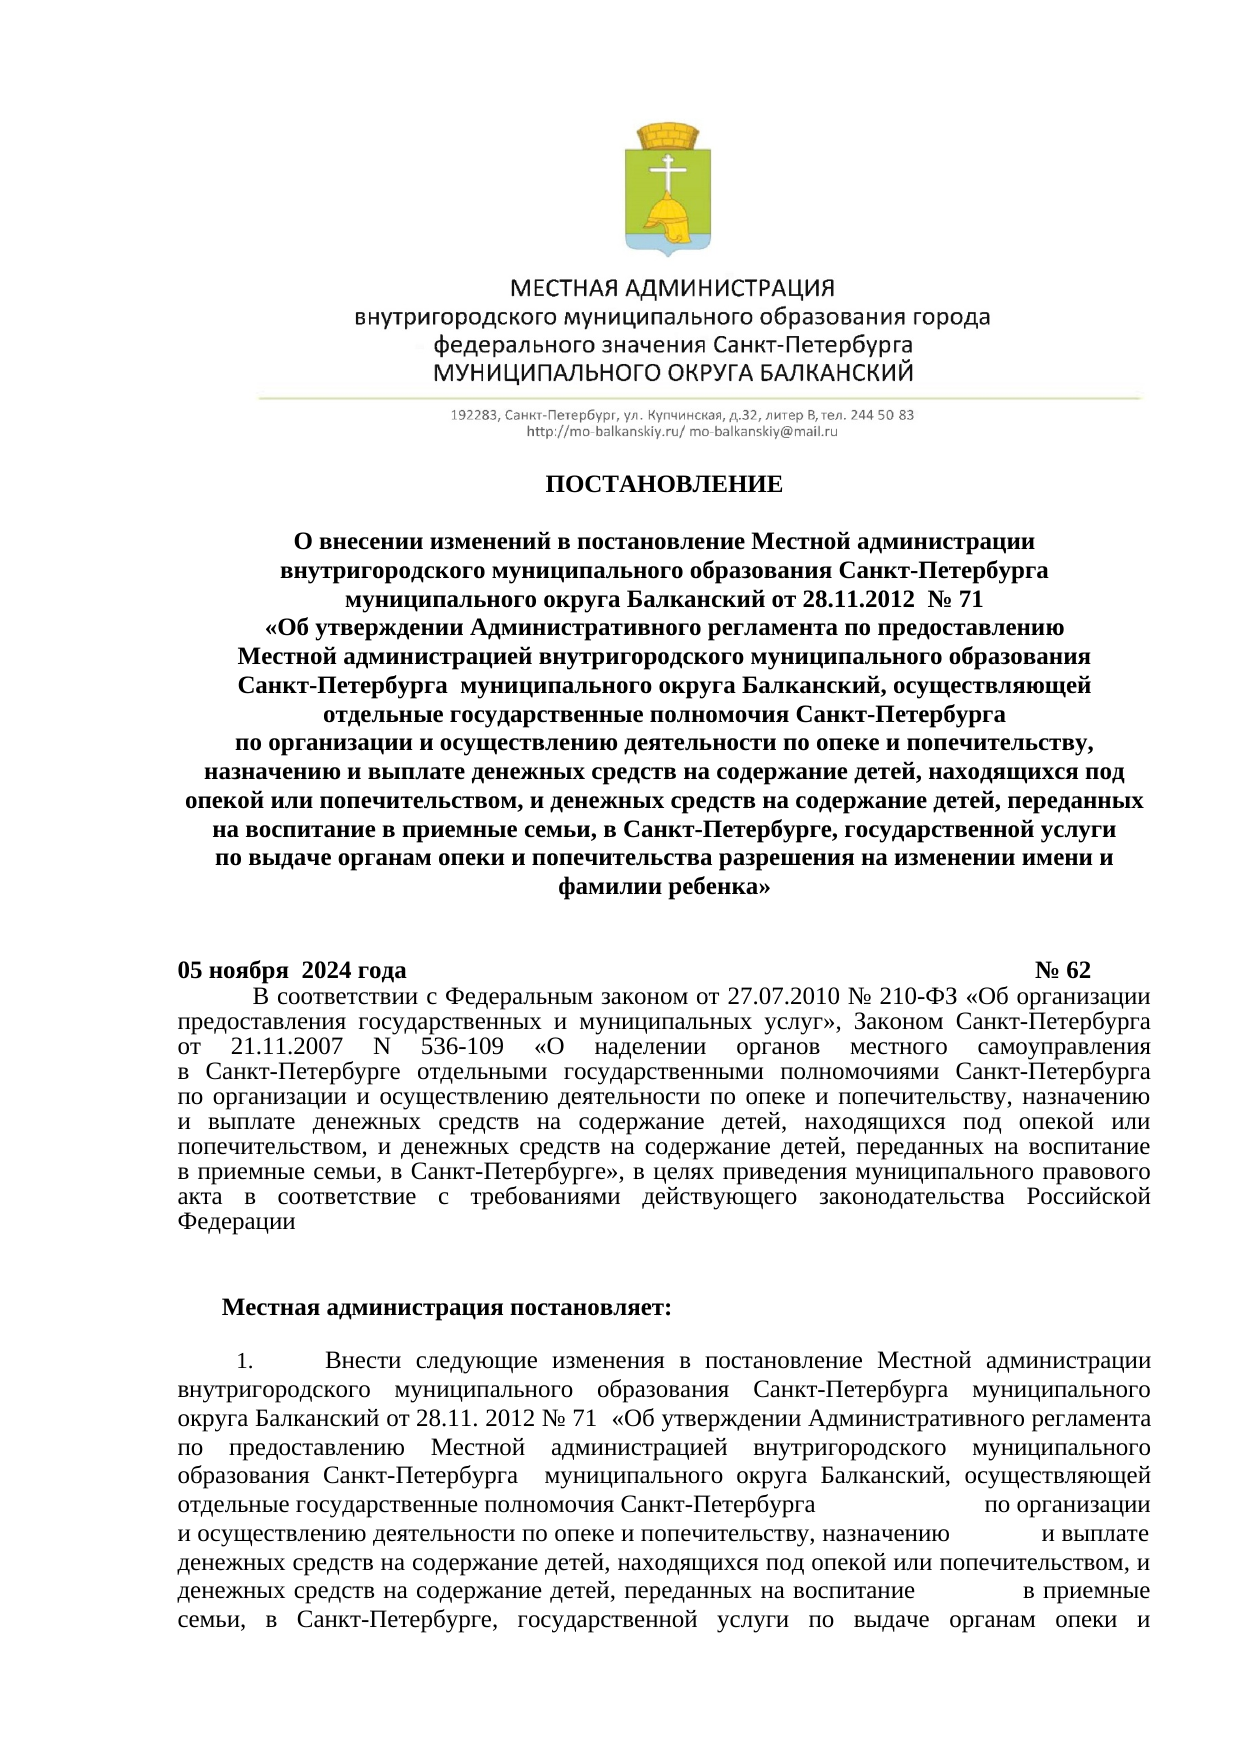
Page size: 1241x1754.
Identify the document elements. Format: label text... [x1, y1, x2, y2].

text Санкт-Петербурга муниципального округа Балканский, осуществляющей [177, 670, 1152, 699]
picture [177, 118, 1152, 440]
text Местная администрация постановляет: [177, 1292, 1152, 1321]
text по выдаче органам опеки и попечительства разрешения на изменении имени и фамилии ребенка» [177, 842, 1152, 900]
text 05 ноября 2024 года № 62 [177, 955, 1152, 984]
text О внесении изменений в постановление Местной администрации [177, 526, 1152, 555]
text внутригородского муниципального образования Санкт-Петербурга [177, 555, 1152, 584]
text муниципального округа Балканский от 28.11.2012 № 71 [177, 584, 1152, 612]
text по организации и осуществлению деятельности по опеке и попечительству, назначению и выплате денежных средств на содержание детей, находящихся под опекой или попечительством, и денежных средств на содержание детей, переданных на воспитание в приемные семьи, в Санкт-Петербурге, государственной услуги [177, 727, 1152, 842]
text «Об утверждении Административного регламента по предоставлению [177, 612, 1152, 641]
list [177, 1346, 1152, 1633]
text ПОСТАНОВЛЕНИЕ [177, 469, 1152, 497]
text Местной администрацией внутригородского муниципального образования [177, 641, 1152, 670]
text В соответствии с Федеральным законом от 27.07.2010 № 210-ФЗ «Об организации предоставления государственных и муниципальных услуг», Законом Санкт-Петербурга от 21.11.2007 N 536-109 «О наделении органов местного самоуправления в Санкт-Петербурге отдельными государственными полномочиями Санкт-Петербурга по организации и осуществлению деятельности по опеке и попечительству, назначению и выплате денежных средств на содержание детей, находящихся под опекой или попечительством, и денежных средств на содержание детей, переданных на воспитание в приемные семьи, в Санкт-Петербурге», в целях приведения муниципального правового акта в соответствие с требованиями действующего законодательства Российской Федерации [177, 984, 1152, 1234]
text отдельные государственные полномочия Санкт-Петербурга [177, 699, 1152, 727]
